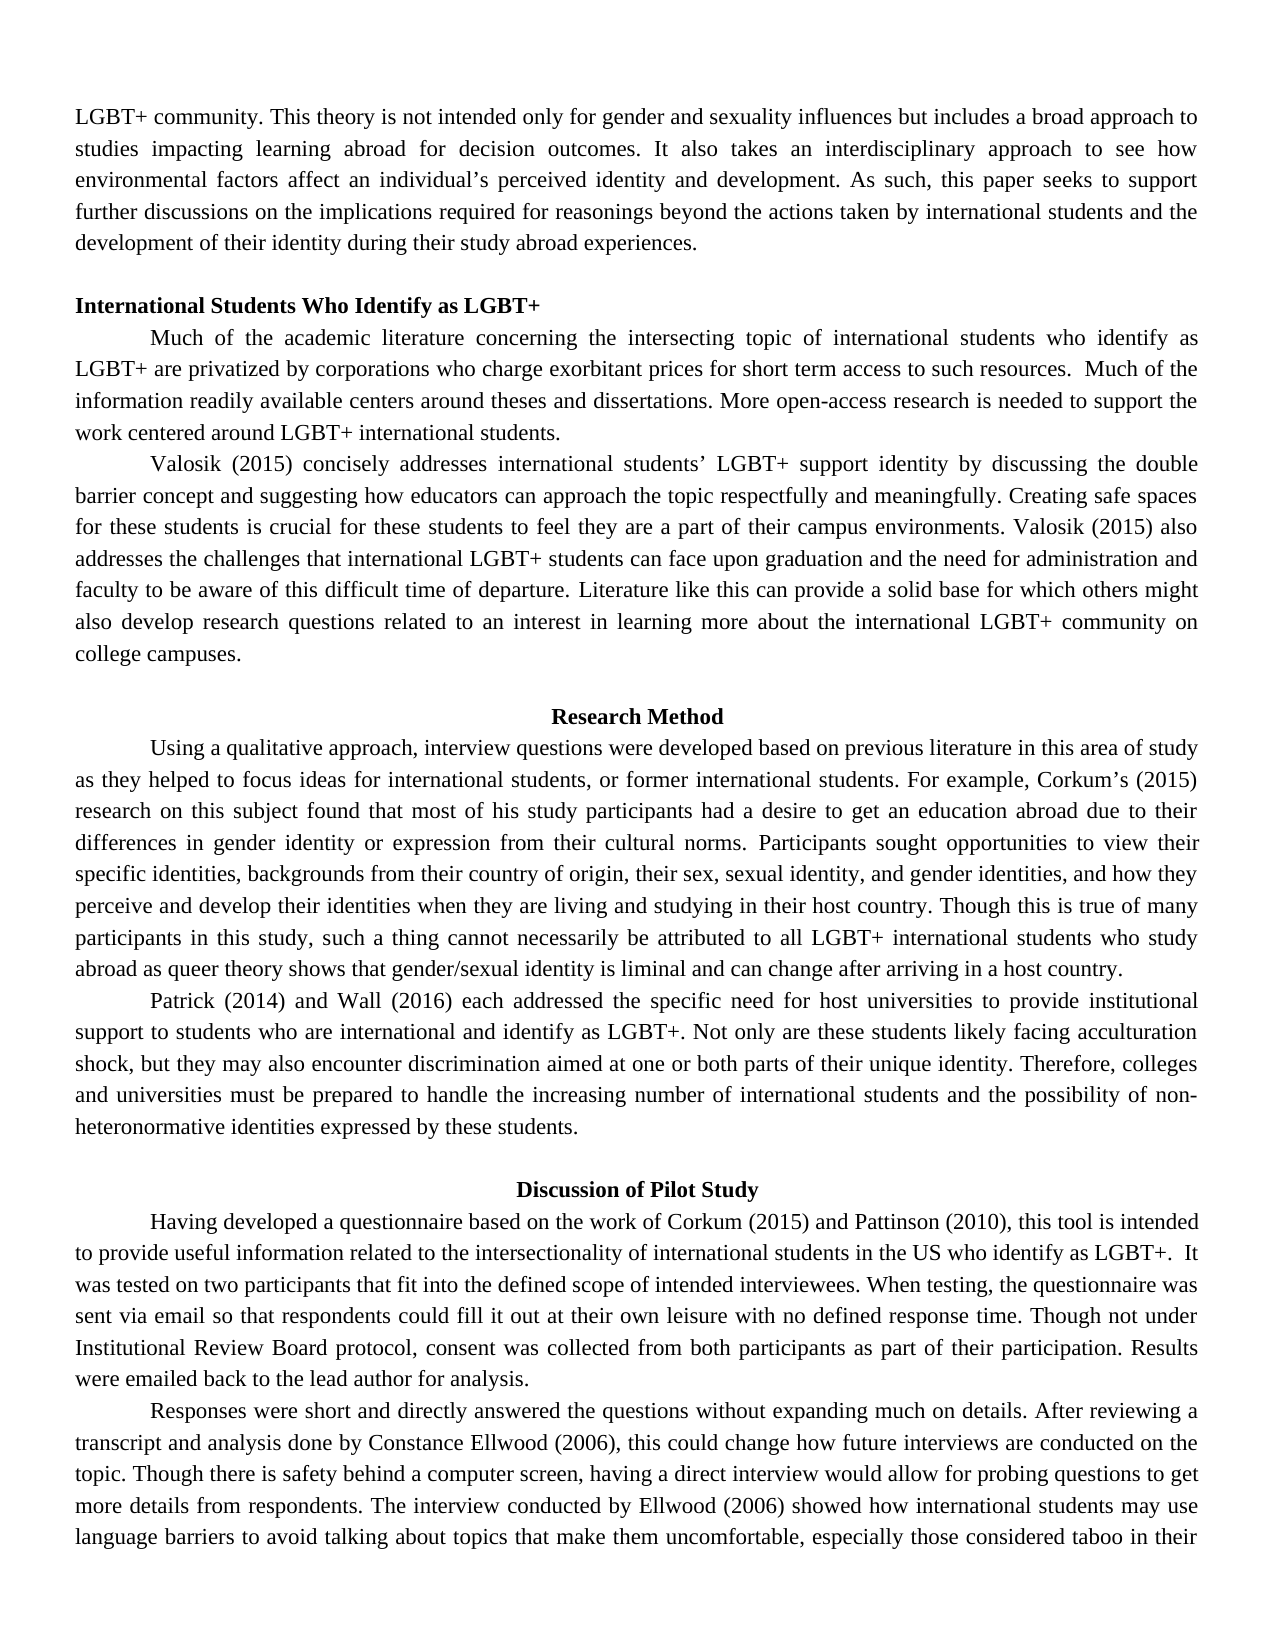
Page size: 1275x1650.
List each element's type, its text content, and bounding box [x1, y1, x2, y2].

text Valosik (2015) concisely addresses international students’ LGBT+ support identity by discussing the double barrier concept and suggesting how educators can approach the topic respectfully and meaningfully. Creating safe spaces for these students is crucial for these students to feel they are a part of their campus environments. Valosik (2015) also addresses the challenges that international LGBT+ students can face upon graduation and the need for administration and faculty to be aware of this difficult time of departure. Literature like this can provide a solid base for which others might also develop research questions related to an interest in learning more about the international LGBT+ community on college campuses. [75, 450, 1200, 666]
text Much of the academic literature concerning the intersecting topic of international students who identify as LGBT+ are privatized by corporations who charge exorbitant prices for short term access to such resources. Much of the information readily available centers around theses and dissertations. More open-access research is needed to support the work centered around LGBT+ international students. [75, 324, 1200, 445]
text Research Method [75, 703, 1200, 729]
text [75, 103, 1200, 256]
text Discussion of Pilot Study [75, 1176, 1200, 1202]
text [75, 1397, 1200, 1550]
text Patrick (2014) and Wall (2016) each addressed the specific need for host universities to provide institutional support to students who are international and identify as LGBT+. Not only are these students likely facing acculturation shock, but they may also encounter discrimination aimed at one or both parts of their unique identity. Therefore, colleges and universities must be prepared to handle the increasing number of international students and the possibility of non-heteronormative identities expressed by these students. [75, 987, 1200, 1139]
text International Students Who Identify as LGBT+ [75, 292, 1200, 319]
text Having developed a questionnaire based on the work of Corkum (2015) and Pattinson (2010), this tool is intended to provide useful information related to the intersectionality of international students in the US who identify as LGBT+. It was tested on two participants that fit into the defined scope of intended interviewees. When testing, the questionnaire was sent via email so that respondents could fill it out at their own leisure with no defined response time. Though not under Institutional Review Board protocol, consent was collected from both participants as part of their participation. Results were emailed back to the lead author for analysis. [75, 1208, 1200, 1392]
text Using a qualitative approach, interview questions were developed based on previous literature in this area of study as they helped to focus ideas for international students, or former international students. For example, Corkum’s (2015) research on this subject found that most of his study participants had a desire to get an education abroad due to their differences in gender identity or expression from their cultural norms. Participants sought opportunities to view their specific identities, backgrounds from their country of origin, their sex, sexual identity, and gender identities, and how they perceive and develop their identities when they are living and studying in their host country. Though this is true of many participants in this study, such a thing cannot necessarily be attributed to all LGBT+ international students who study abroad as queer theory shows that gender/sexual identity is liminal and can change after arriving in a host country. [75, 734, 1200, 982]
